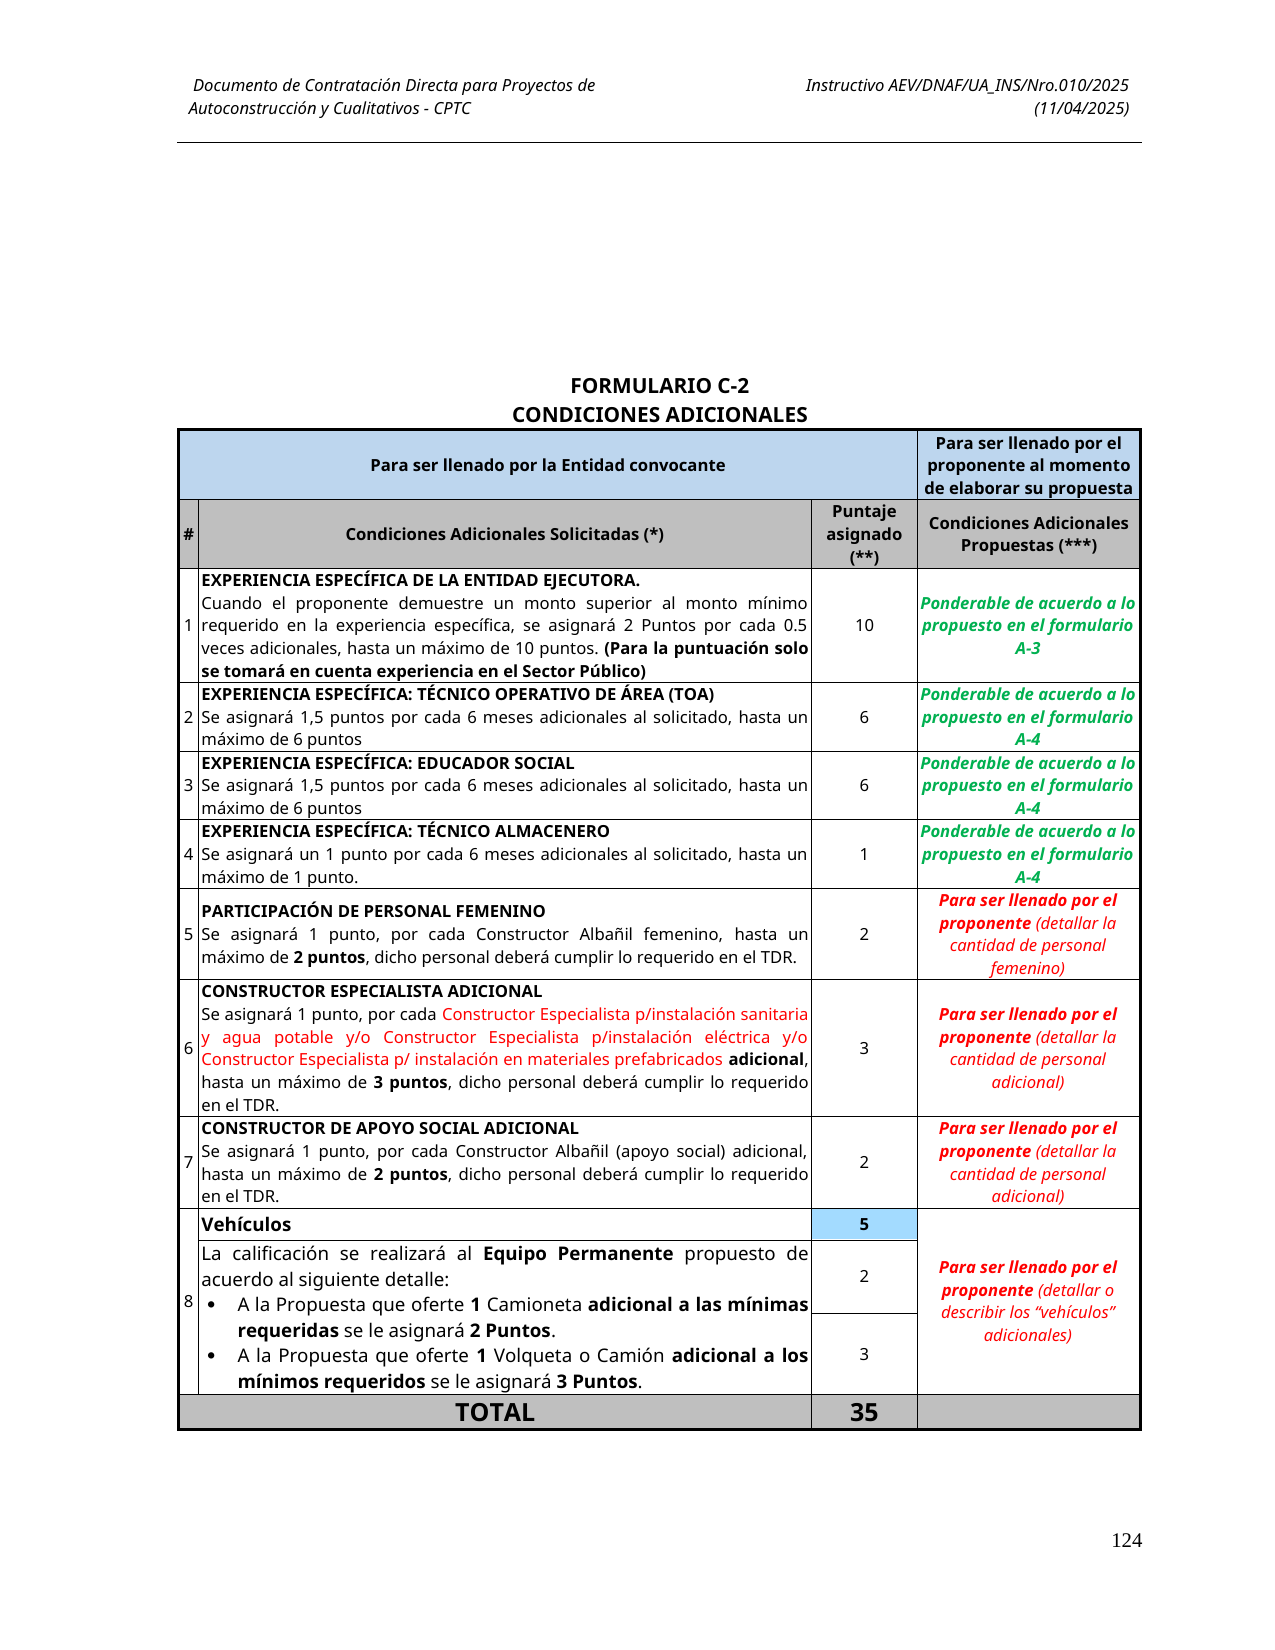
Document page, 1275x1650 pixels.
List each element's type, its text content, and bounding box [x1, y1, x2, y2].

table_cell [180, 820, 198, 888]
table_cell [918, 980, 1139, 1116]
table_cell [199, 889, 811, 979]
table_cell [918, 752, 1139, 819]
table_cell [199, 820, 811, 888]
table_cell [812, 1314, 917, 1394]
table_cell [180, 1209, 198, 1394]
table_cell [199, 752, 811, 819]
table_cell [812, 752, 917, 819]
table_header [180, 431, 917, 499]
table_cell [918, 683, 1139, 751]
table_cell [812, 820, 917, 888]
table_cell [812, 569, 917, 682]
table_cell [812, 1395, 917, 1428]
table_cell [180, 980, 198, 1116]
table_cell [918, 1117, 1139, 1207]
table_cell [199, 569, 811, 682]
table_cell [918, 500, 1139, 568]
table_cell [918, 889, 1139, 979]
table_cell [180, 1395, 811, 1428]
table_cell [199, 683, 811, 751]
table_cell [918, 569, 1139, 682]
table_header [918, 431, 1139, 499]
text FORMULARIO C-2 [177, 371, 1142, 400]
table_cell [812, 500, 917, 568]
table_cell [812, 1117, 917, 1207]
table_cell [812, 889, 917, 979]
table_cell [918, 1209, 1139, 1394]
text CONDICIONES ADICIONALES [177, 400, 1142, 428]
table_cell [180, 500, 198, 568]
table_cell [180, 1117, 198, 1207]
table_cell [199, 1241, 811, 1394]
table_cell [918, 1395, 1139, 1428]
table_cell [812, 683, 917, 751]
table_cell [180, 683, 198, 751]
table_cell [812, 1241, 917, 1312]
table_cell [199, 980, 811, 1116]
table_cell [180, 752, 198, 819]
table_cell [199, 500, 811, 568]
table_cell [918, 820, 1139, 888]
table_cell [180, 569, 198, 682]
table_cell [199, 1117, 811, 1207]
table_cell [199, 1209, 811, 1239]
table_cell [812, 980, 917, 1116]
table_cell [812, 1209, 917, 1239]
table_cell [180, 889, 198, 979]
